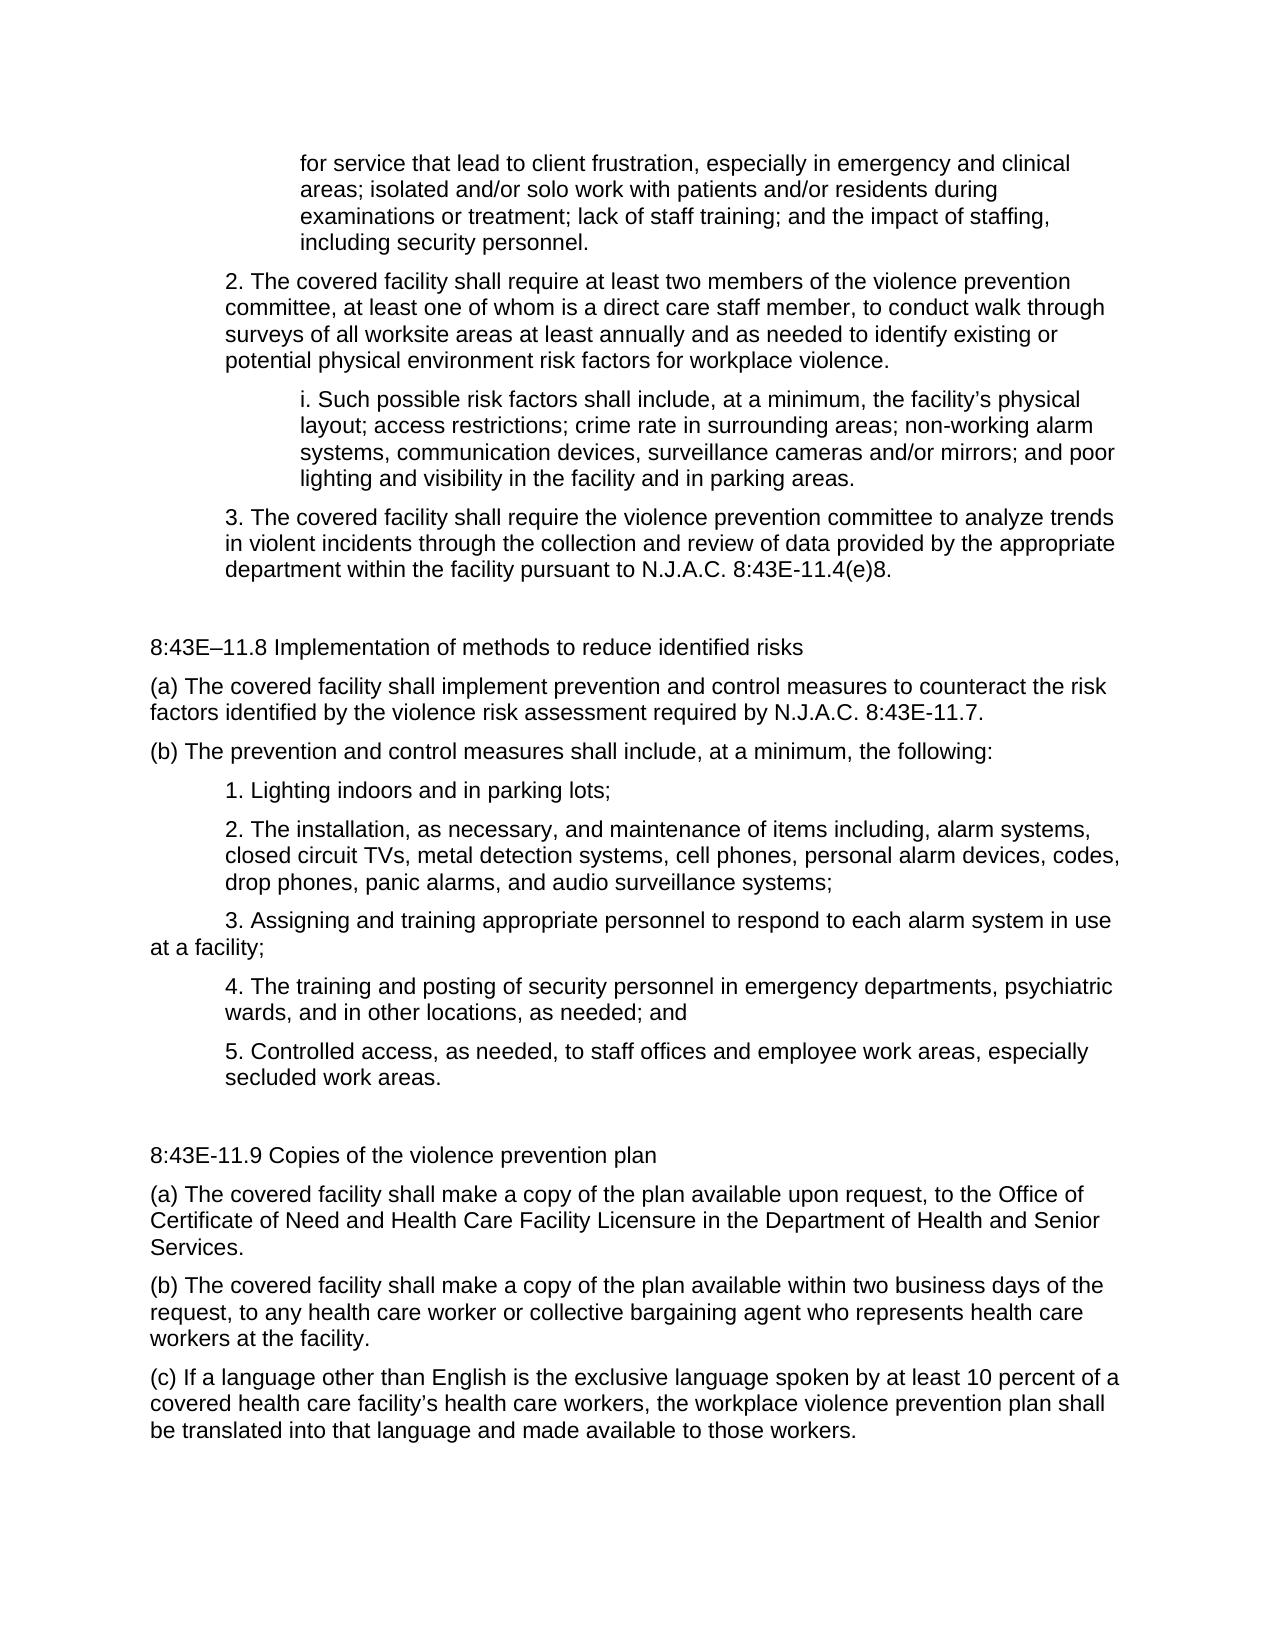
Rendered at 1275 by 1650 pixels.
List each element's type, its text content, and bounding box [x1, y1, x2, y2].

text (b) The covered facility shall make a copy of the plan available within two business days of the request, to any health care worker or collective bargaining agent who represents health care workers at the facility. [150, 1272, 1125, 1351]
text i. Such possible risk factors shall include, at a minimum, the facility’s physical layout; access restrictions; crime rate in surrounding areas; non-working alarm systems, communication devices, surveillance cameras and/or mirrors; and poor lighting and visibility in the facility and in parking areas. [300, 386, 1125, 491]
text 8:43E-11.9 Copies of the violence prevention plan [150, 1142, 1125, 1168]
text 2. The covered facility shall require at least two members of the violence prevention committee, at least one of whom is a direct care staff member, to conduct walk through surveys of all worksite areas at least annually and as needed to identify existing or potential physical environment risk factors for workplace violence. [225, 268, 1125, 373]
text 2. The installation, as necessary, and maintenance of items including, alarm systems, closed circuit TVs, metal detection systems, cell phones, personal alarm devices, codes, drop phones, panic alarms, and audio surveillance systems; [225, 816, 1125, 895]
text 3. Assigning and training appropriate personnel to respond to each alarm system in use at a facility; [150, 907, 1125, 960]
text (a) The covered facility shall make a copy of the plan available upon request, to the Office of Certificate of Need and Health Care Facility Licensure in the Department of Health and Senior Services. [150, 1181, 1125, 1260]
text 4. The training and posting of security personnel in emergency departments, psychiatric wards, and in other locations, as needed; and [225, 973, 1125, 1025]
text (b) The prevention and control measures shall include, at a minimum, the following: [150, 738, 1125, 764]
text 3. The covered facility shall require the violence prevention committee to analyze trends in violent incidents through the collection and review of data provided by the appropriate department within the facility pursuant to N.J.A.C. 8:43E-11.4(e)8. [225, 504, 1125, 583]
text (a) The covered facility shall implement prevention and control measures to counteract the risk factors identified by the violence risk assessment required by N.J.A.C. 8:43E-11.7. [150, 673, 1125, 726]
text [300, 150, 1125, 255]
text 8:43E–11.8 Implementation of methods to reduce identified risks [150, 634, 1125, 661]
text 1. Lighting indoors and in parking lots; [150, 777, 1125, 803]
text 5. Controlled access, as needed, to staff offices and employee work areas, especially secluded work areas. [225, 1038, 1125, 1091]
text (c) If a language other than English is the exclusive language spoken by at least 10 percent of a covered health care facility’s health care workers, the workplace violence prevention plan shall be translated into that language and made available to those workers. [150, 1364, 1125, 1443]
